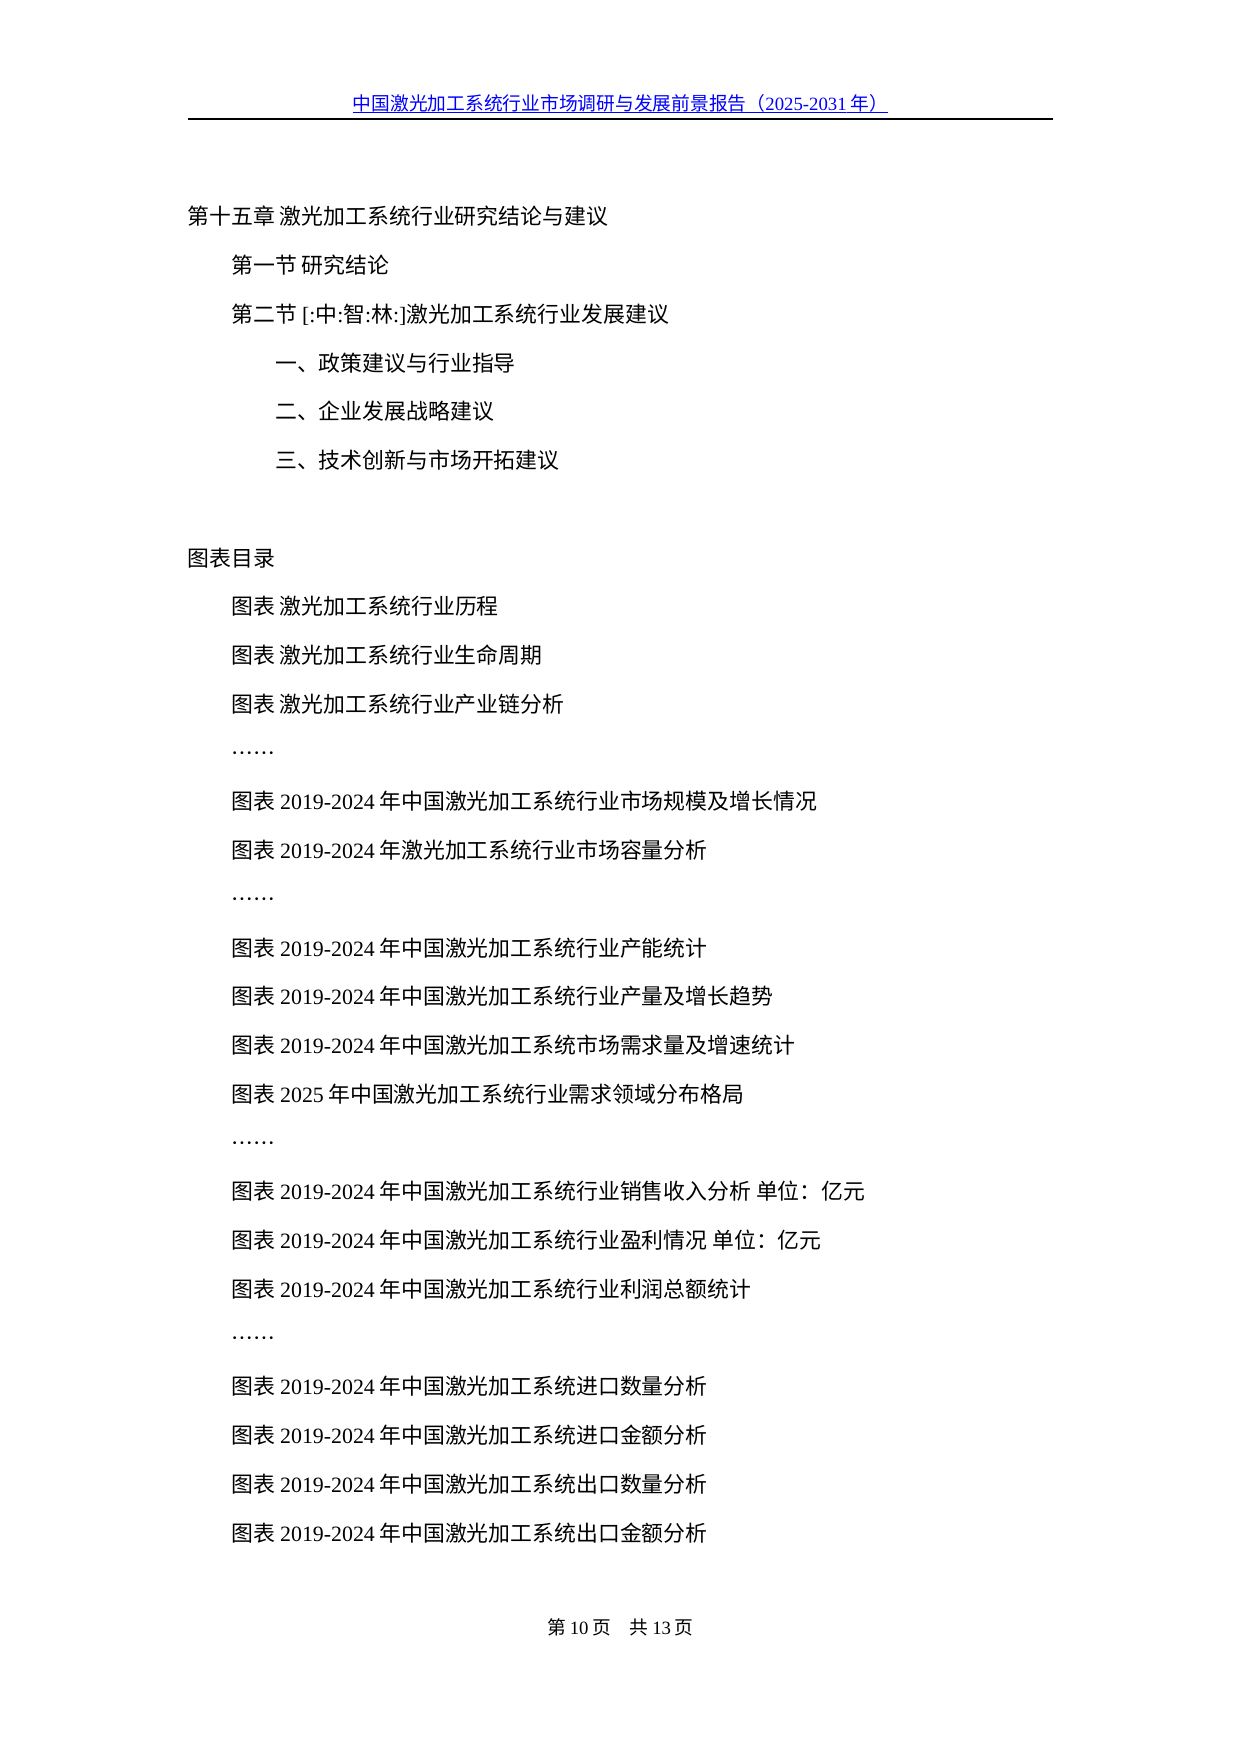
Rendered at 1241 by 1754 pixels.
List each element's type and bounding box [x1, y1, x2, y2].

text [187, 150, 1053, 1548]
